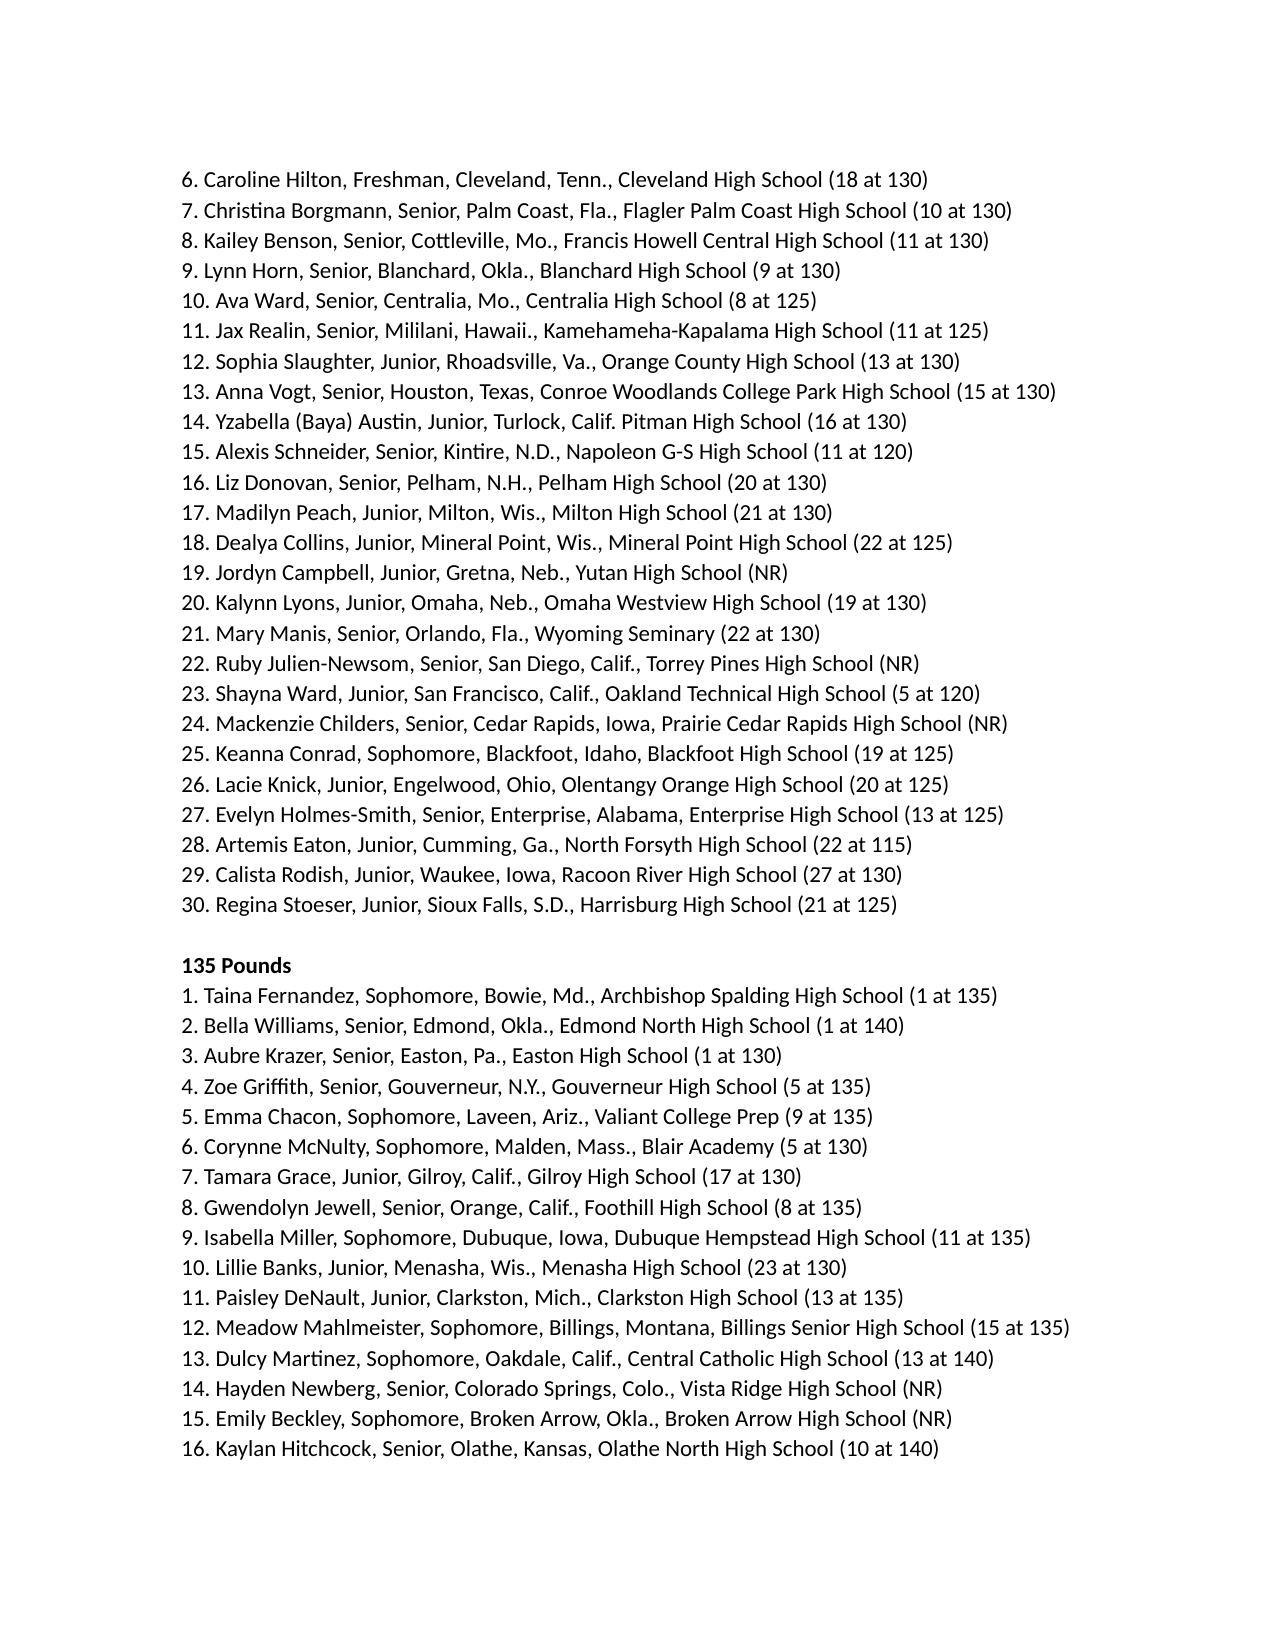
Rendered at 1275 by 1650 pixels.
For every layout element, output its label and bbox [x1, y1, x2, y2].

table_header [150, 150, 1125, 1497]
